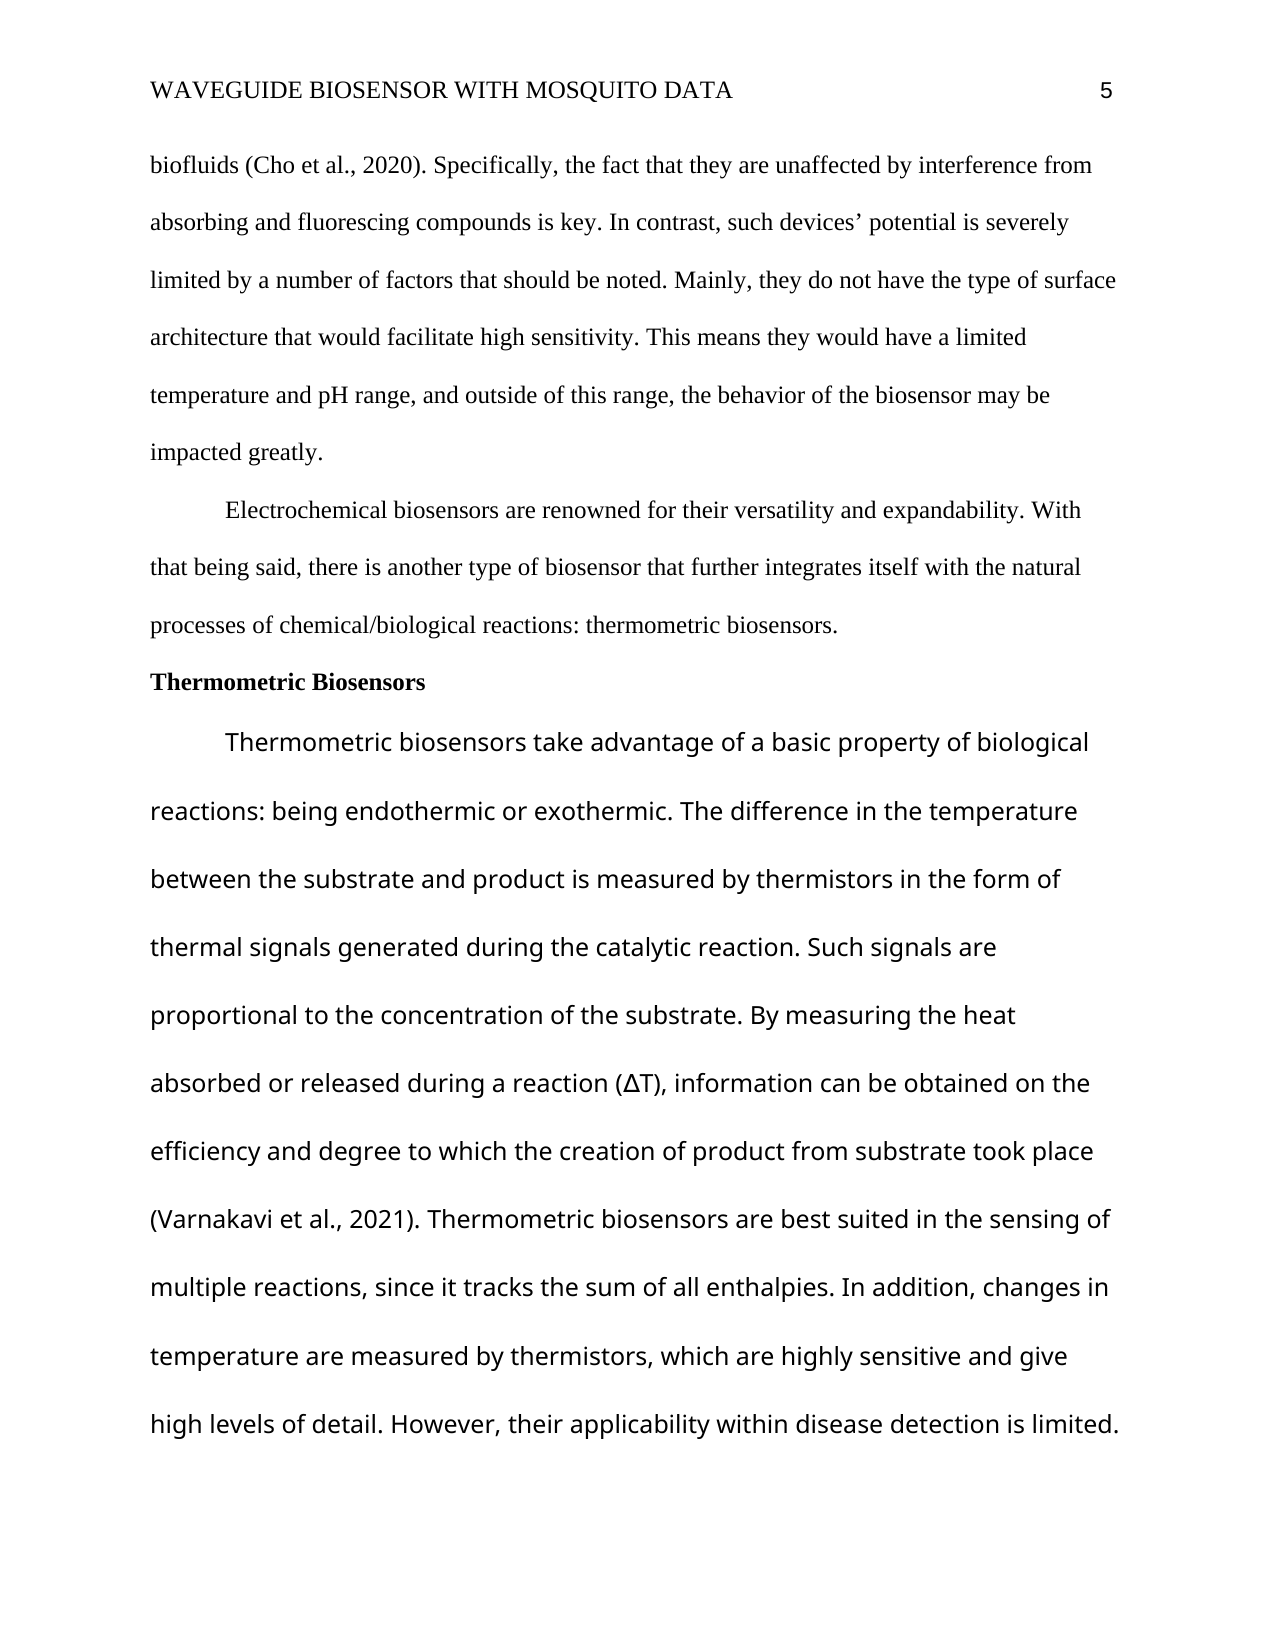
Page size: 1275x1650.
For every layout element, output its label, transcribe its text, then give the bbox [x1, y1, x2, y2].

subtitle Thermometric Biosensors [150, 667, 1125, 696]
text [150, 725, 1125, 1440]
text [150, 150, 1125, 466]
text Electrochemical biosensors are renowned for their versatility and expandability. With that being said, there is another type of biosensor that further integrates itself with the natural processes of chemical/biological reactions: thermometric biosensors. [150, 495, 1125, 639]
